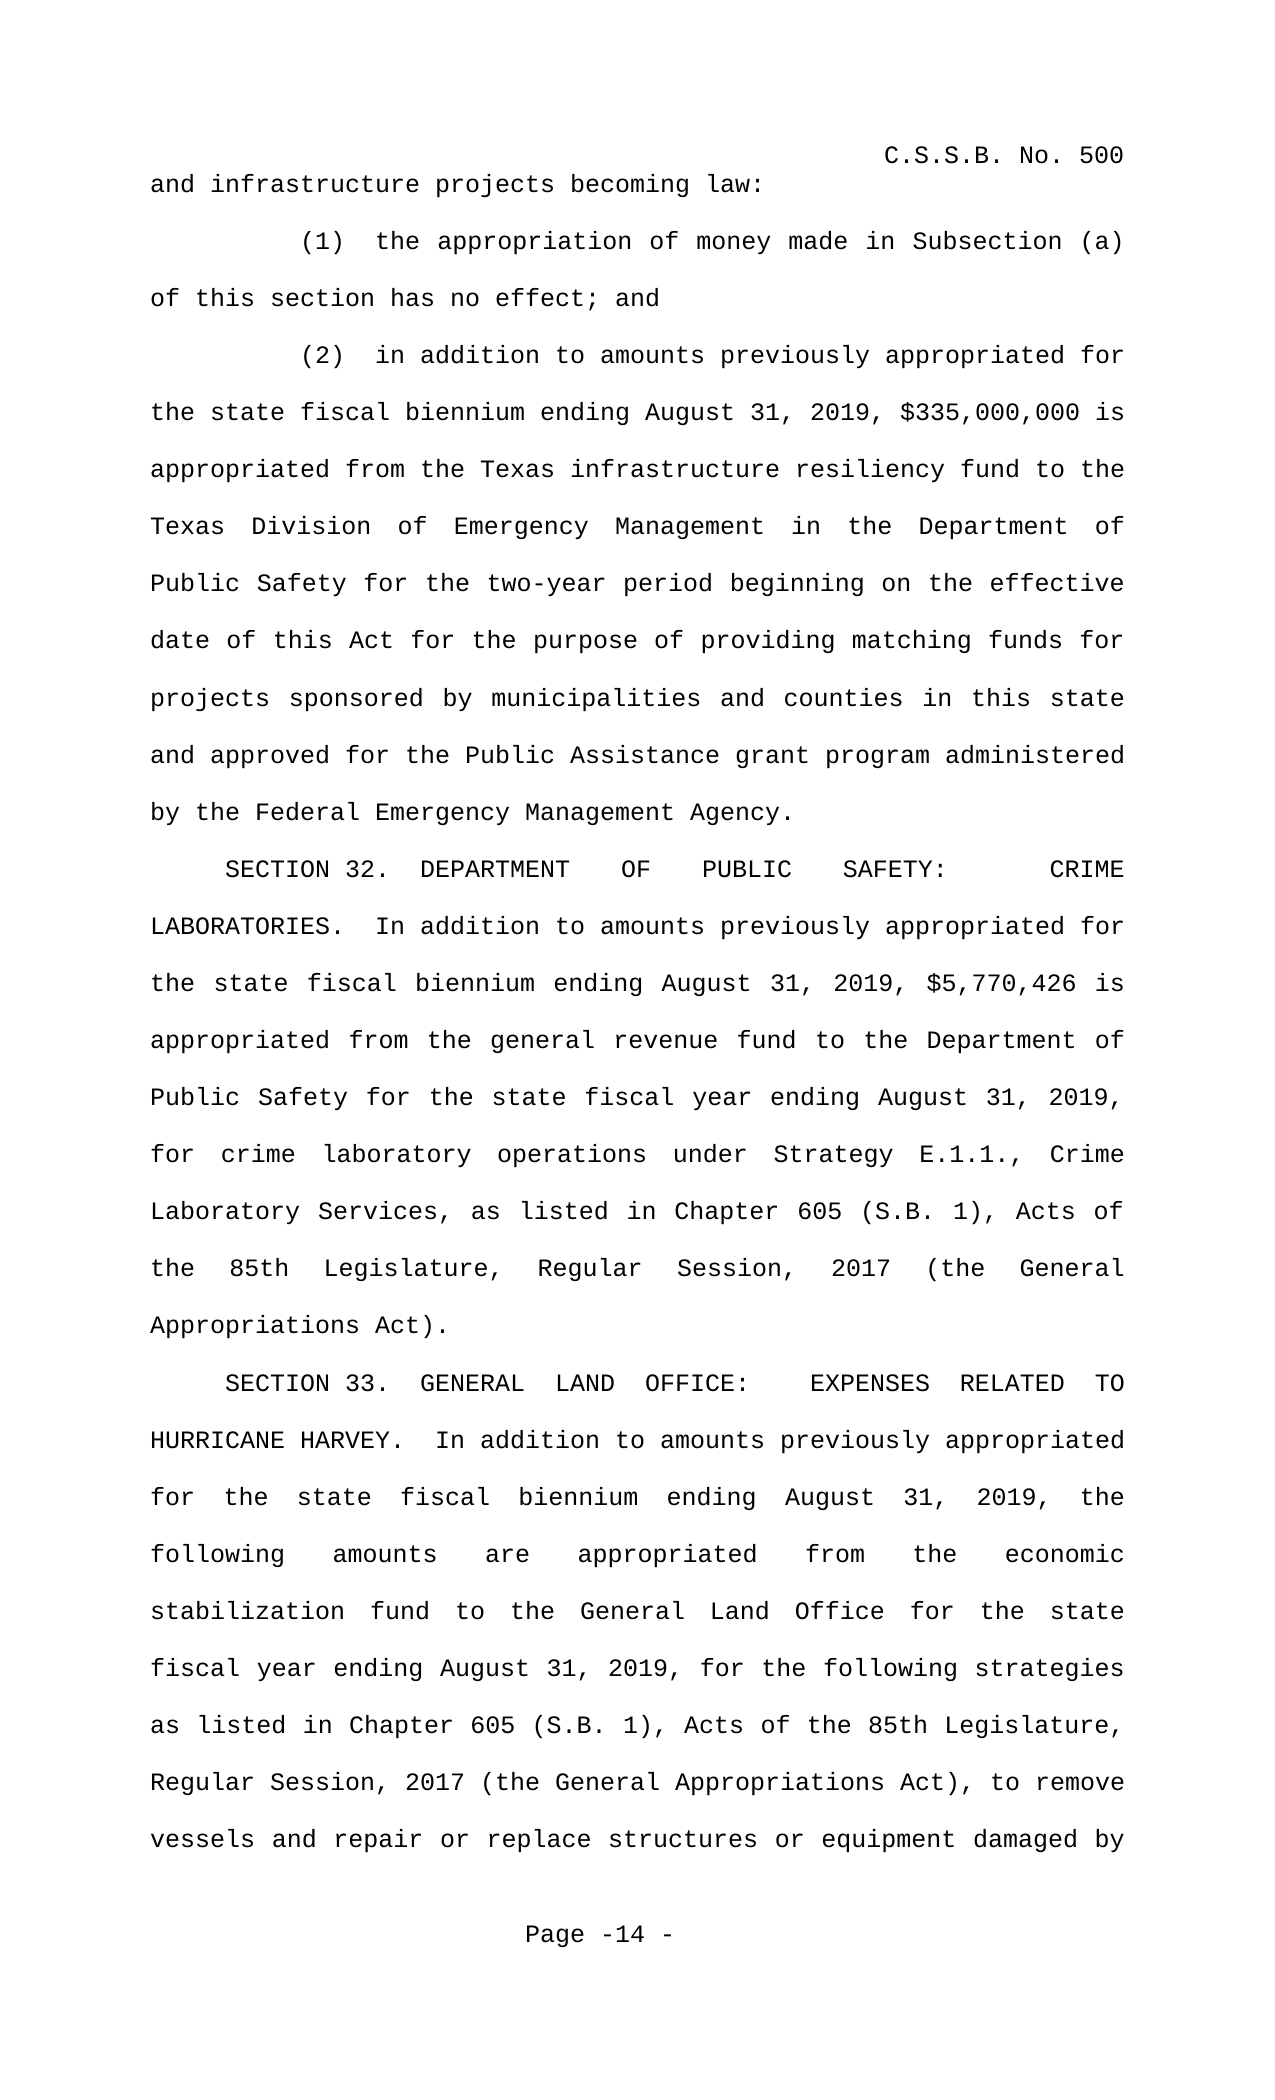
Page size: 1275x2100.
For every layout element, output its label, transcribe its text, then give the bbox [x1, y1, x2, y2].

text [150, 171, 1125, 200]
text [150, 1370, 1125, 1855]
text (1) the appropriation of money made in Subsection (a) of this section has no effect; and [150, 228, 1125, 314]
text SECTION 32. DEPARTMENT OF PUBLIC SAFETY: CRIME LABORATORIES. In addition to amounts previously appropriated for the state fiscal biennium ending August 31, 2019, $5,770,426 is appropriated from the general revenue fund to the Department of Public Safety for the state fiscal year ending August 31, 2019, for crime laboratory operations under Strategy E.1.1., Crime Laboratory Services, as listed in Chapter 605 (S.B. 1), Acts of the 85th Legislature, Regular Session, 2017 (the General Appropriations Act). [150, 856, 1125, 1341]
text (2) in addition to amounts previously appropriated for the state fiscal biennium ending August 31, 2019, $335,000,000 is appropriated from the Texas infrastructure resiliency fund to the Texas Division of Emergency Management in the Department of Public Safety for the two-year period beginning on the effective date of this Act for the purpose of providing matching funds for projects sponsored by municipalities and counties in this state and approved for the Public Assistance grant program administered by the Federal Emergency Management Agency. [150, 342, 1125, 828]
